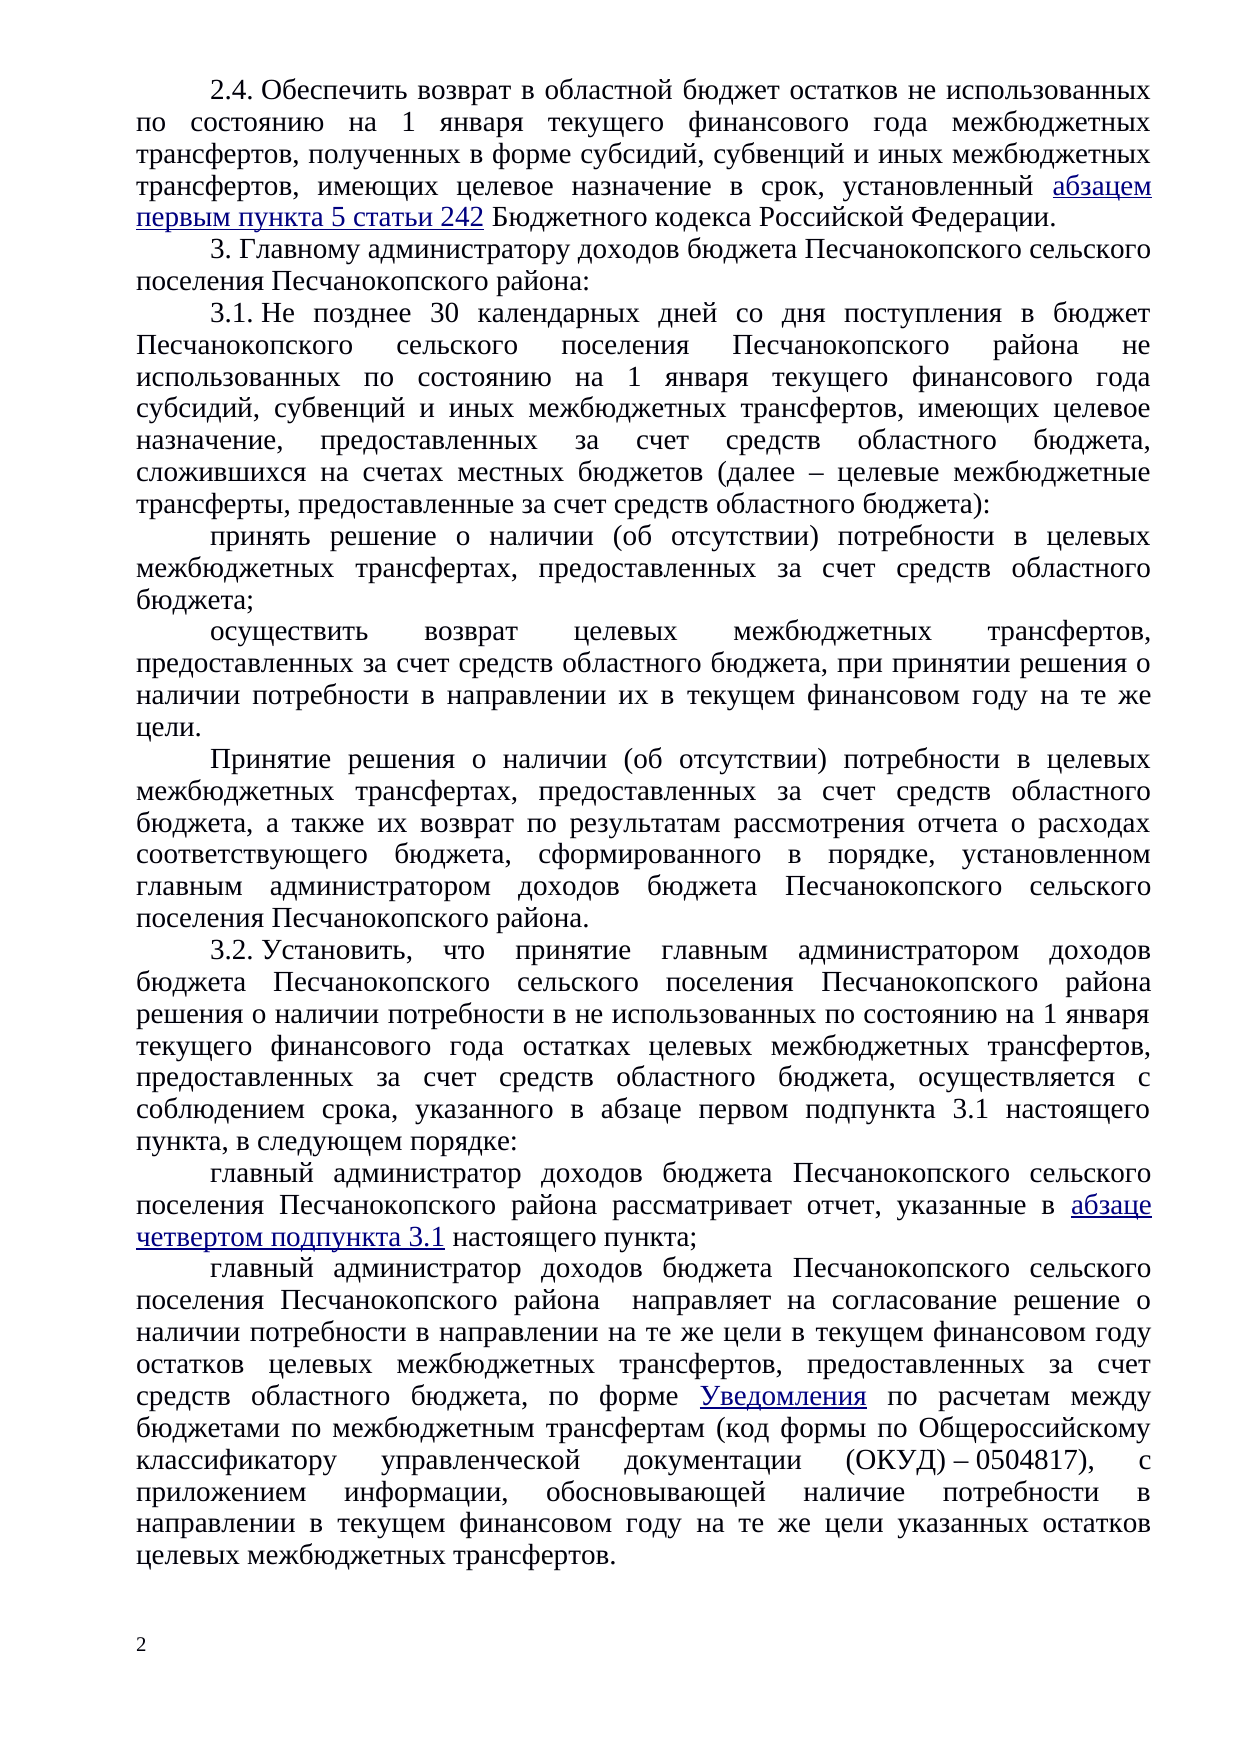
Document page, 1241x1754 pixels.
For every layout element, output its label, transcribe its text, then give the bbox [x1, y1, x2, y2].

text 3.2. Установить, что принятие главным администратором доходов бюджета Песчанокопского сельского поселения Песчанокопского района решения о наличии потребности в не использованных по состоянию на 1 января текущего финансового года остатках целевых межбюджетных трансфертов, предоставленных за счет средств областного бюджета, осуществляется с соблюдением срока, указанного в абзаце первом подпункта 3.1 настоящего пункта, в следующем порядке: [136, 934, 1152, 1157]
text Принятие решения о наличии (об отсутствии) потребности в целевых межбюджетных трансфертах, предоставленных за счет средств областного бюджета, а также их возврат по результатам рассмотрения отчета о расходах соответствующего бюджета, сформированного в порядке, установленном главным администратором доходов бюджета Песчанокопского сельского поселения Песчанокопского района. [136, 743, 1152, 934]
text 3. Главному администратору доходов бюджета Песчанокопского сельского поселения Песчанокопского района: [136, 233, 1152, 297]
text 3.1. Не позднее 30 календарных дней со дня поступления в бюджет Песчанокопского сельского поселения Песчанокопского района не использованных по состоянию на 1 января текущего финансового года субсидий, субвенций и иных межбюджетных трансфертов, имеющих целевое назначение, предоставленных за счет средств областного бюджета, сложившихся на счетах местных бюджетов (далее – целевые межбюджетные трансферты, предоставленные за счет средств областного бюджета): [136, 297, 1152, 520]
text 2.4. Обеспечить возврат в областной бюджет остатков не использованных по состоянию на 1 января текущего финансового года межбюджетных трансфертов, полученных в форме субсидий, субвенций и иных межбюджетных трансфертов, имеющих целевое назначение в срок, установленный абзацем первым пункта 5 статьи 242 Бюджетного кодекса Российской Федерации. [136, 74, 1152, 233]
text главный администратор доходов бюджета Песчанокопского сельского поселения Песчанокопского района рассматривает отчет, указанные в абзаце четвертом подпункта 3.1 настоящего пункта; [136, 1157, 1152, 1252]
text главный администратор доходов бюджета Песчанокопского сельского поселения Песчанокопского района направляет на согласование решение о наличии потребности в направлении на те же цели в текущем финансовом году остатков целевых межбюджетных трансфертов, предоставленных за счет средств областного бюджета, по форме Уведомления по расчетам между бюджетами по межбюджетным трансфертам (код формы по Общероссийскому классификатору управленческой документации (ОКУД) – 0504817), с приложением информации, обосновывающей наличие потребности в направлении в текущем финансовом году на те же цели указанных остатков целевых межбюджетных трансфертов. [136, 1252, 1152, 1571]
text принять решение о наличии (об отсутствии) потребности в целевых межбюджетных трансфертах, предоставленных за счет средств областного бюджета; [136, 520, 1152, 615]
text осуществить возврат целевых межбюджетных трансфертов, предоставленных за счет средств областного бюджета, при принятии решения о наличии потребности в направлении их в текущем финансовом году на те же цели. [136, 615, 1152, 743]
